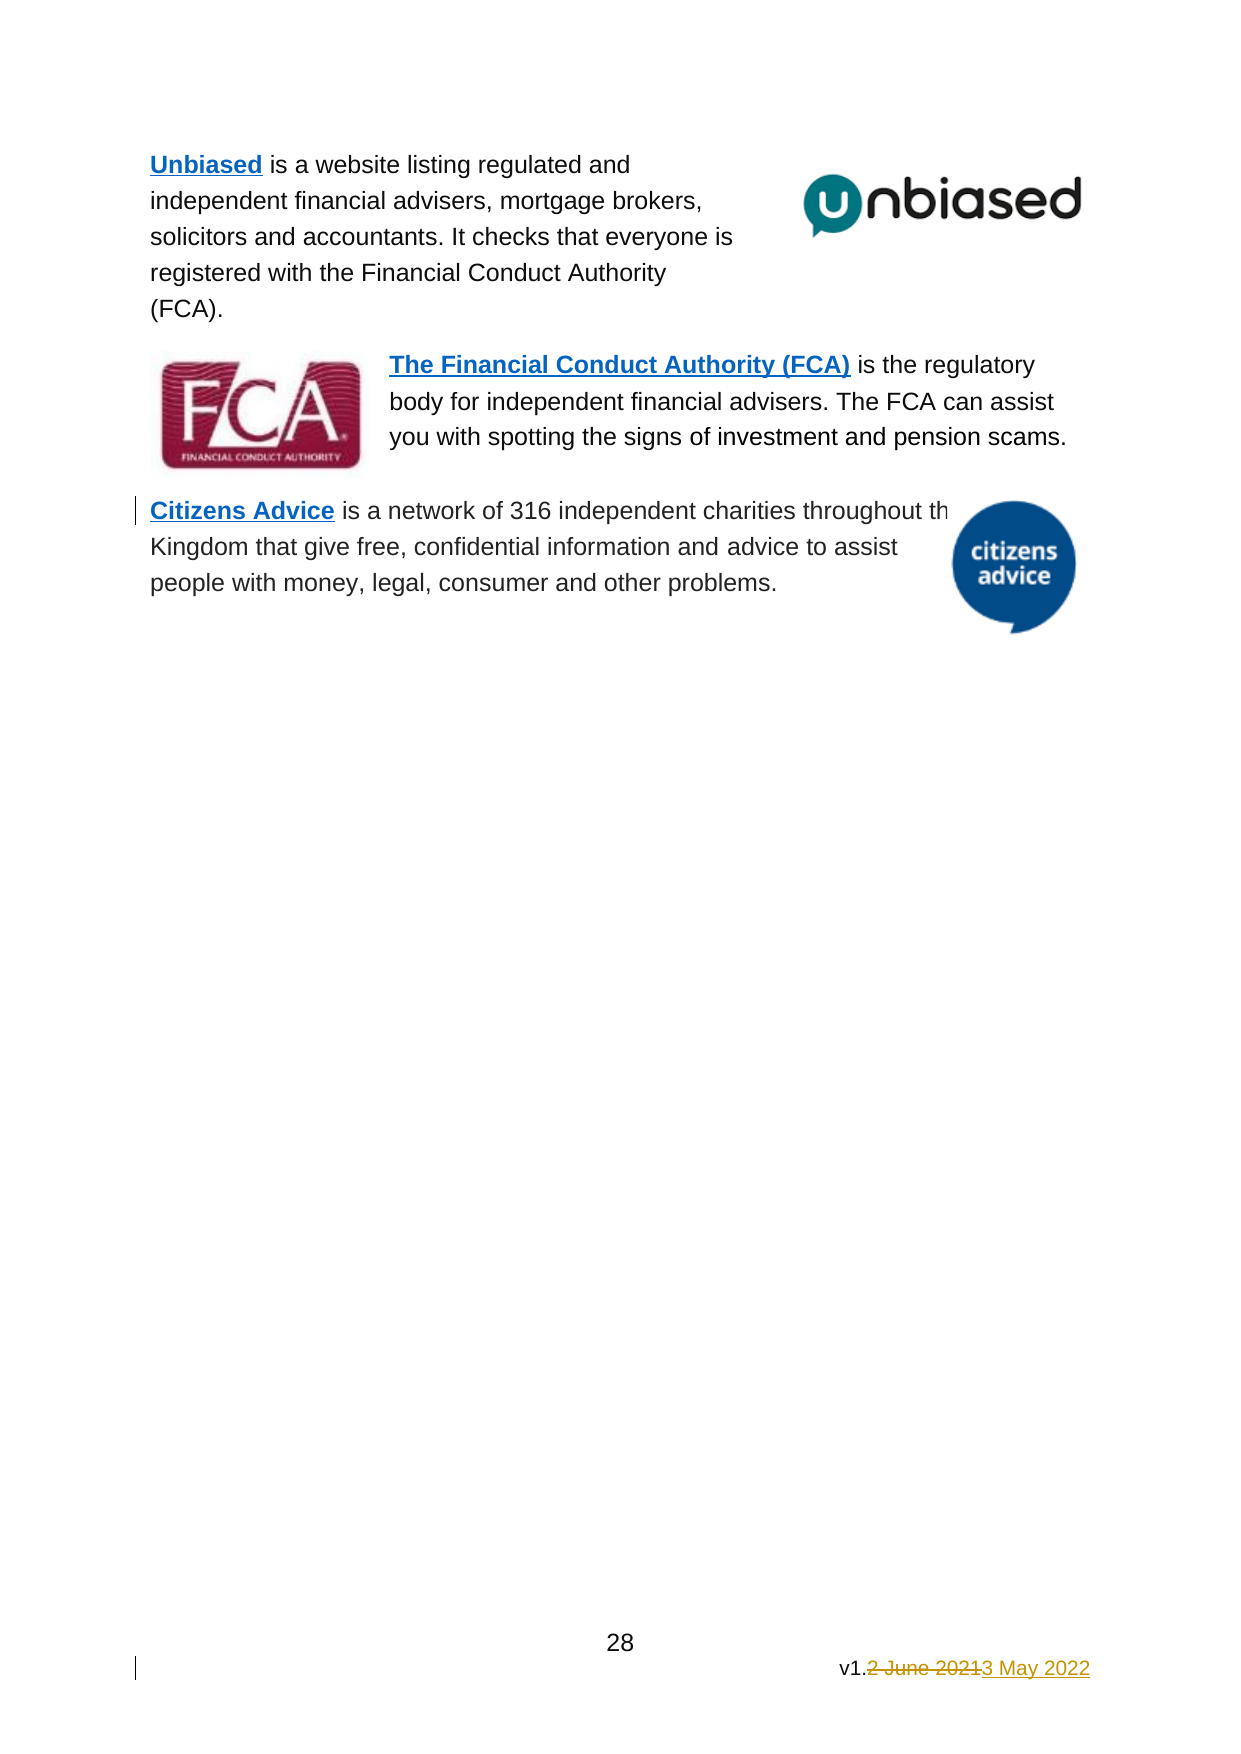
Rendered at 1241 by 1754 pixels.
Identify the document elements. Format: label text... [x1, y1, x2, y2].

text The Financial Conduct Authority (FCA) is the regulatory body for independent financial advisers. The FCA can assist you with spotting the signs of investment and pension scams. [371, 351, 1090, 451]
text Citizens Advice is a network of 316 independent charities throughout the United Kingdom that give free, confidential information and advice to assist people with money, legal, consumer and other problems. [150, 496, 1090, 596]
picture [761, 152, 1124, 296]
picture [947, 500, 1082, 635]
picture [150, 351, 371, 481]
